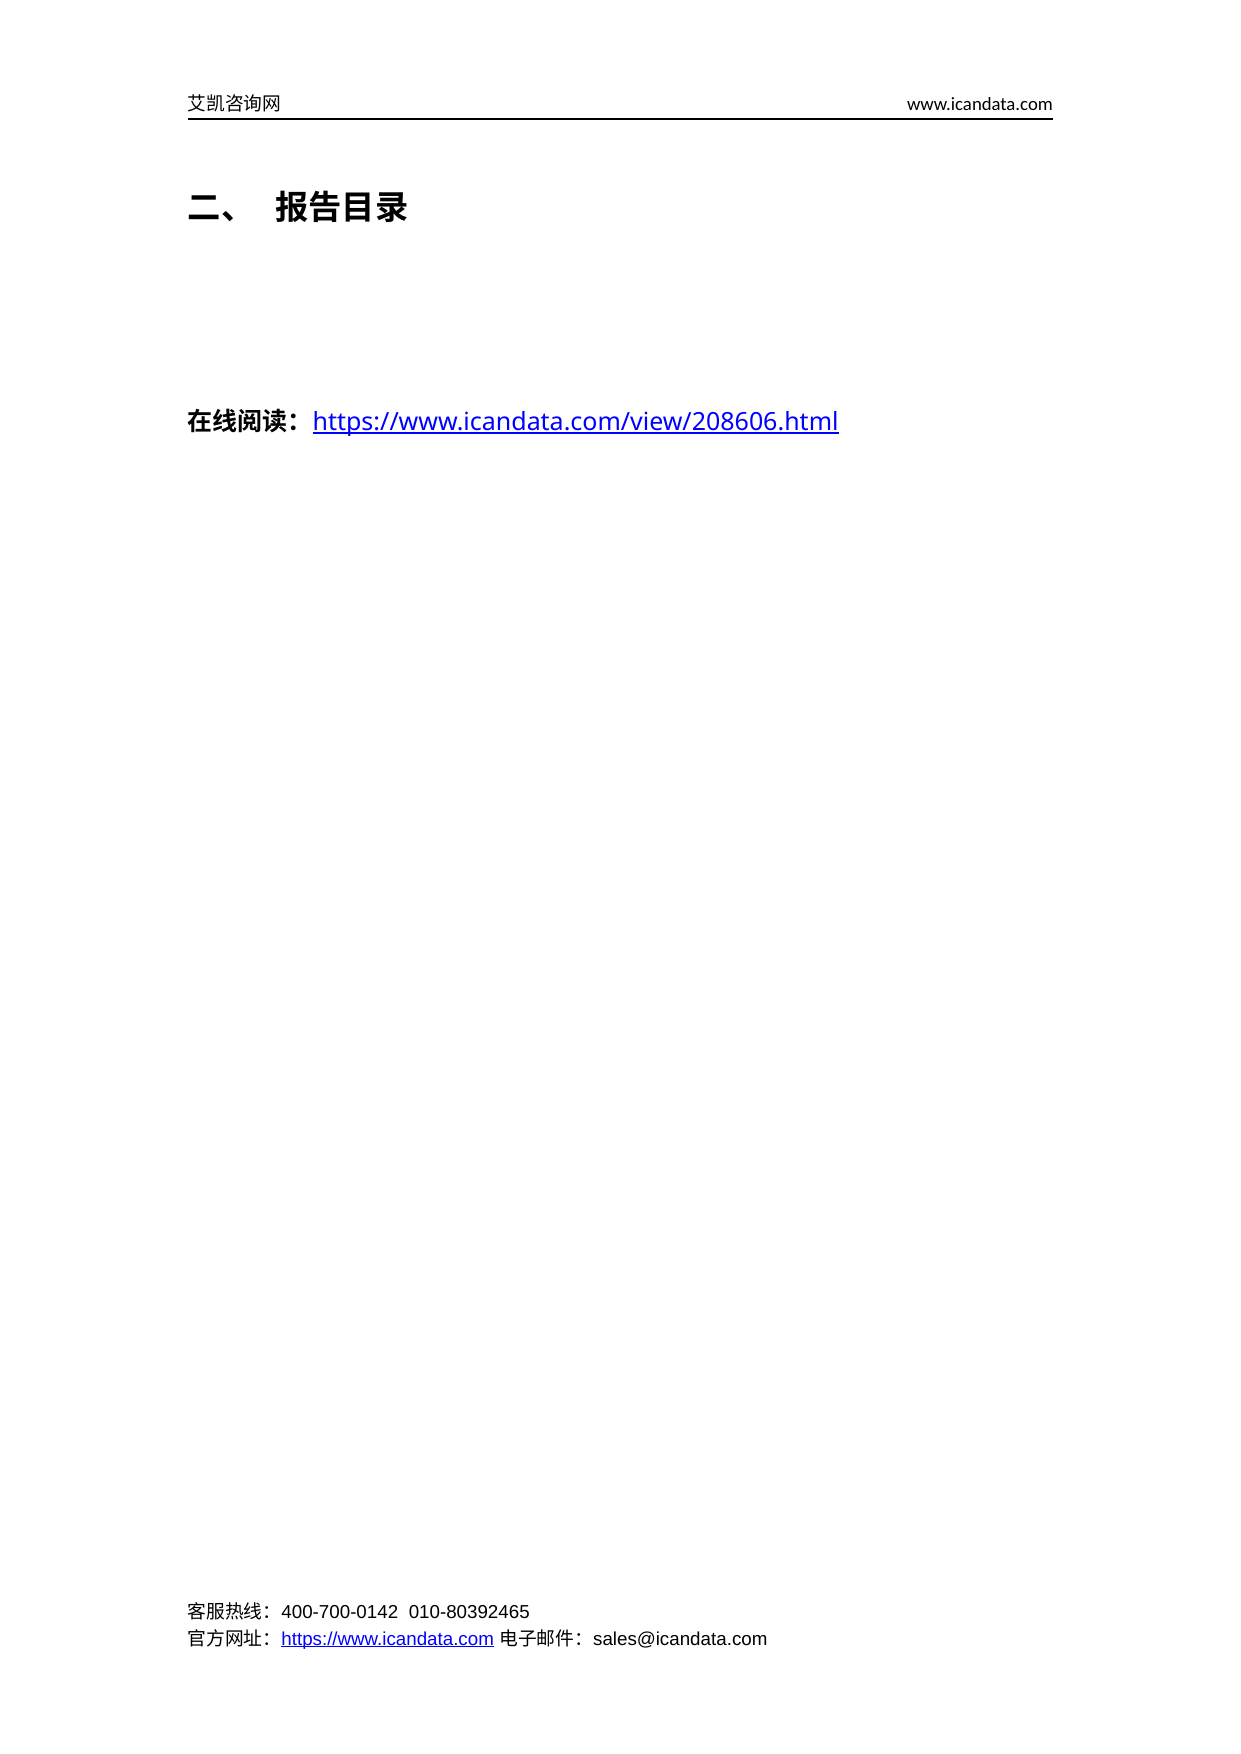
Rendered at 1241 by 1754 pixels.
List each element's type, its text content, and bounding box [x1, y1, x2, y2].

subtitle 报告目录 [187, 172, 1053, 237]
text 在线阅读：https://www.icandata.com/view/208606.html [187, 387, 1053, 452]
